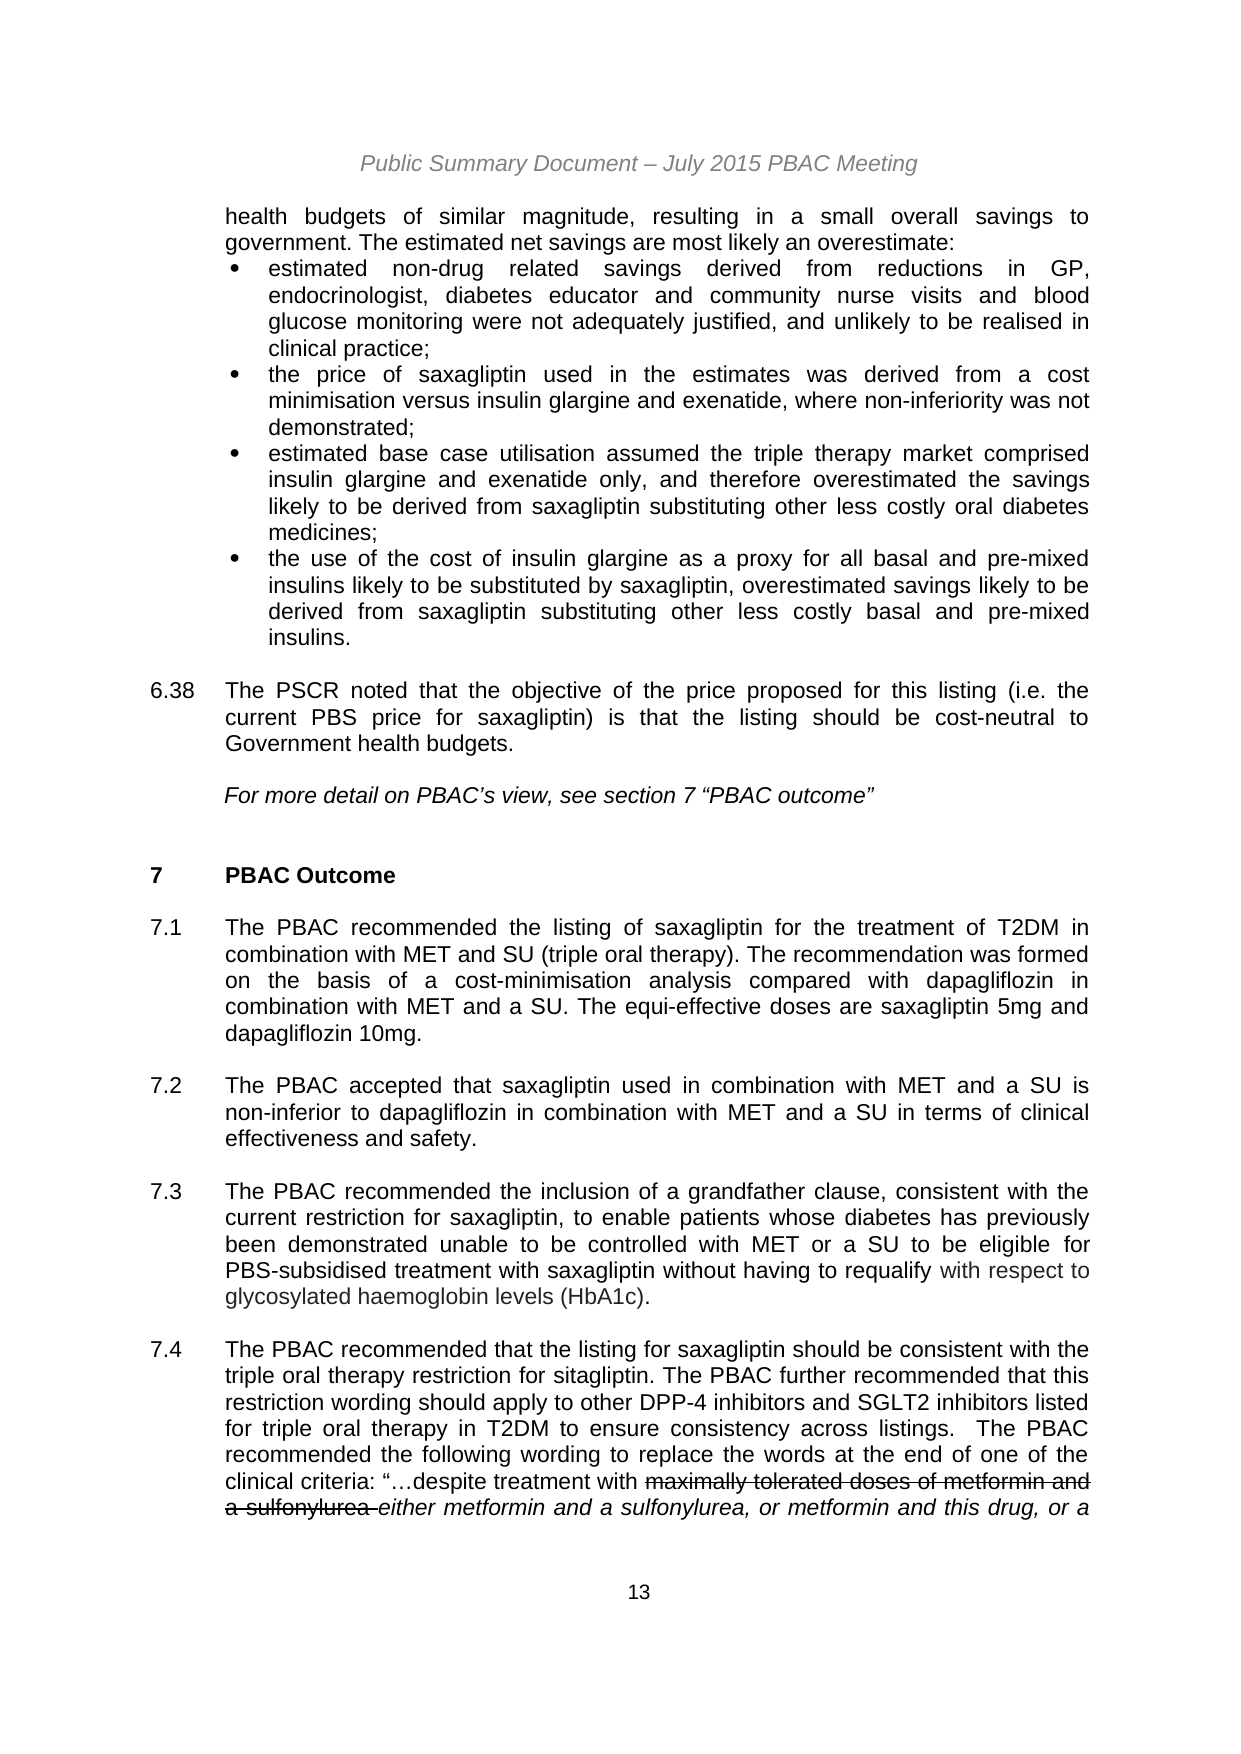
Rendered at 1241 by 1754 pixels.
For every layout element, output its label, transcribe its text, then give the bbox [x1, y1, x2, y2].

list the price of saxagliptin used in the estimates was derived from a cost minimisation versus insulin glargine and exenatide, where non-inferiority was not demonstrated; [231, 361, 1090, 440]
list The PBAC recommended the listing of saxagliptin for the treatment of T2DM in combination with MET and SU (triple oral therapy). The recommendation was formed on the basis of a cost-minimisation analysis compared with dapagliflozin in combination with MET and a SU. The equi-effective doses are saxagliptin 5mg and dapagliflozin 10mg. [150, 914, 1090, 1046]
list The PBAC recommended the inclusion of a grandfather clause, consistent with the current restriction for saxagliptin, to enable patients whose diabetes has previously been demonstrated unable to be controlled with MET or a SU to be eligible for PBS-subsidised treatment with saxagliptin without having to requalify with respect to glycosylated haemoglobin levels (HbA1c). [150, 1178, 1090, 1309]
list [150, 203, 1090, 255]
list the use of the cost of insulin glargine as a proxy for all basal and pre-mixed insulins likely to be substituted by saxagliptin, overestimated savings likely to be derived from saxagliptin substituting other less costly basal and pre-mixed insulins. [231, 545, 1090, 651]
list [150, 1336, 1090, 1520]
list The PSCR noted that the objective of the price proposed for this listing (i.e. the current PBS price for saxagliptin) is that the listing should be cost-neutral to Government health budgets. [150, 677, 1090, 756]
list PBAC Outcome [150, 862, 1090, 888]
list estimated base case utilisation assumed the triple therapy market comprised insulin glargine and exenatide only, and therefore overestimated the savings likely to be derived from saxagliptin substituting other less costly oral diabetes medicines; [231, 440, 1090, 545]
list The PBAC accepted that saxagliptin used in combination with MET and a SU is non-inferior to dapagliflozin in combination with MET and a SU in terms of clinical effectiveness and safety. [150, 1072, 1090, 1151]
list For more detail on PBAC’s view, see section 7 “PBAC outcome” [224, 782, 1090, 809]
list estimated non-drug related savings derived from reductions in GP, endocrinologist, diabetes educator and community nurse visits and blood glucose monitoring were not adequately justified, and unlikely to be realised in clinical practice; [231, 255, 1090, 361]
